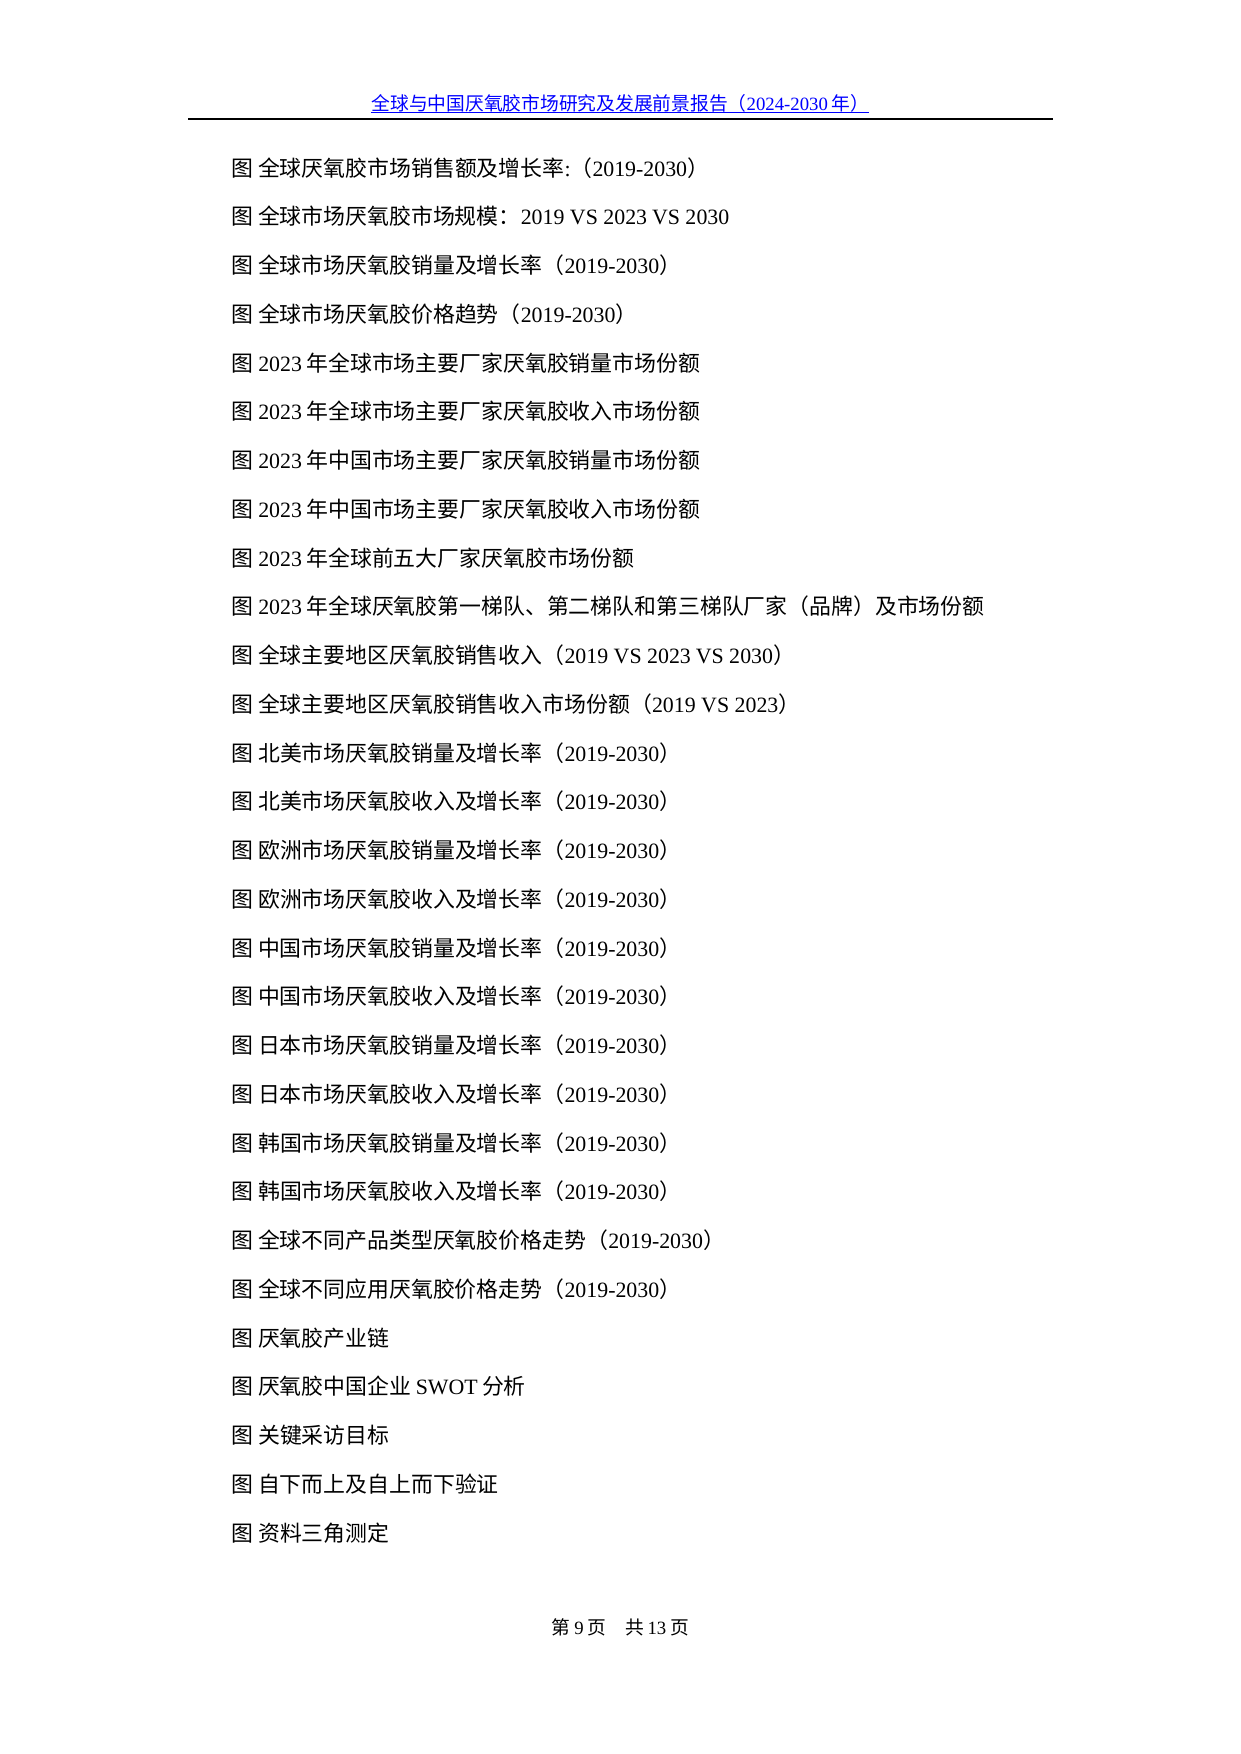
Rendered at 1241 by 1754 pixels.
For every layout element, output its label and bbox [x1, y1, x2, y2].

text [187, 150, 1053, 1548]
